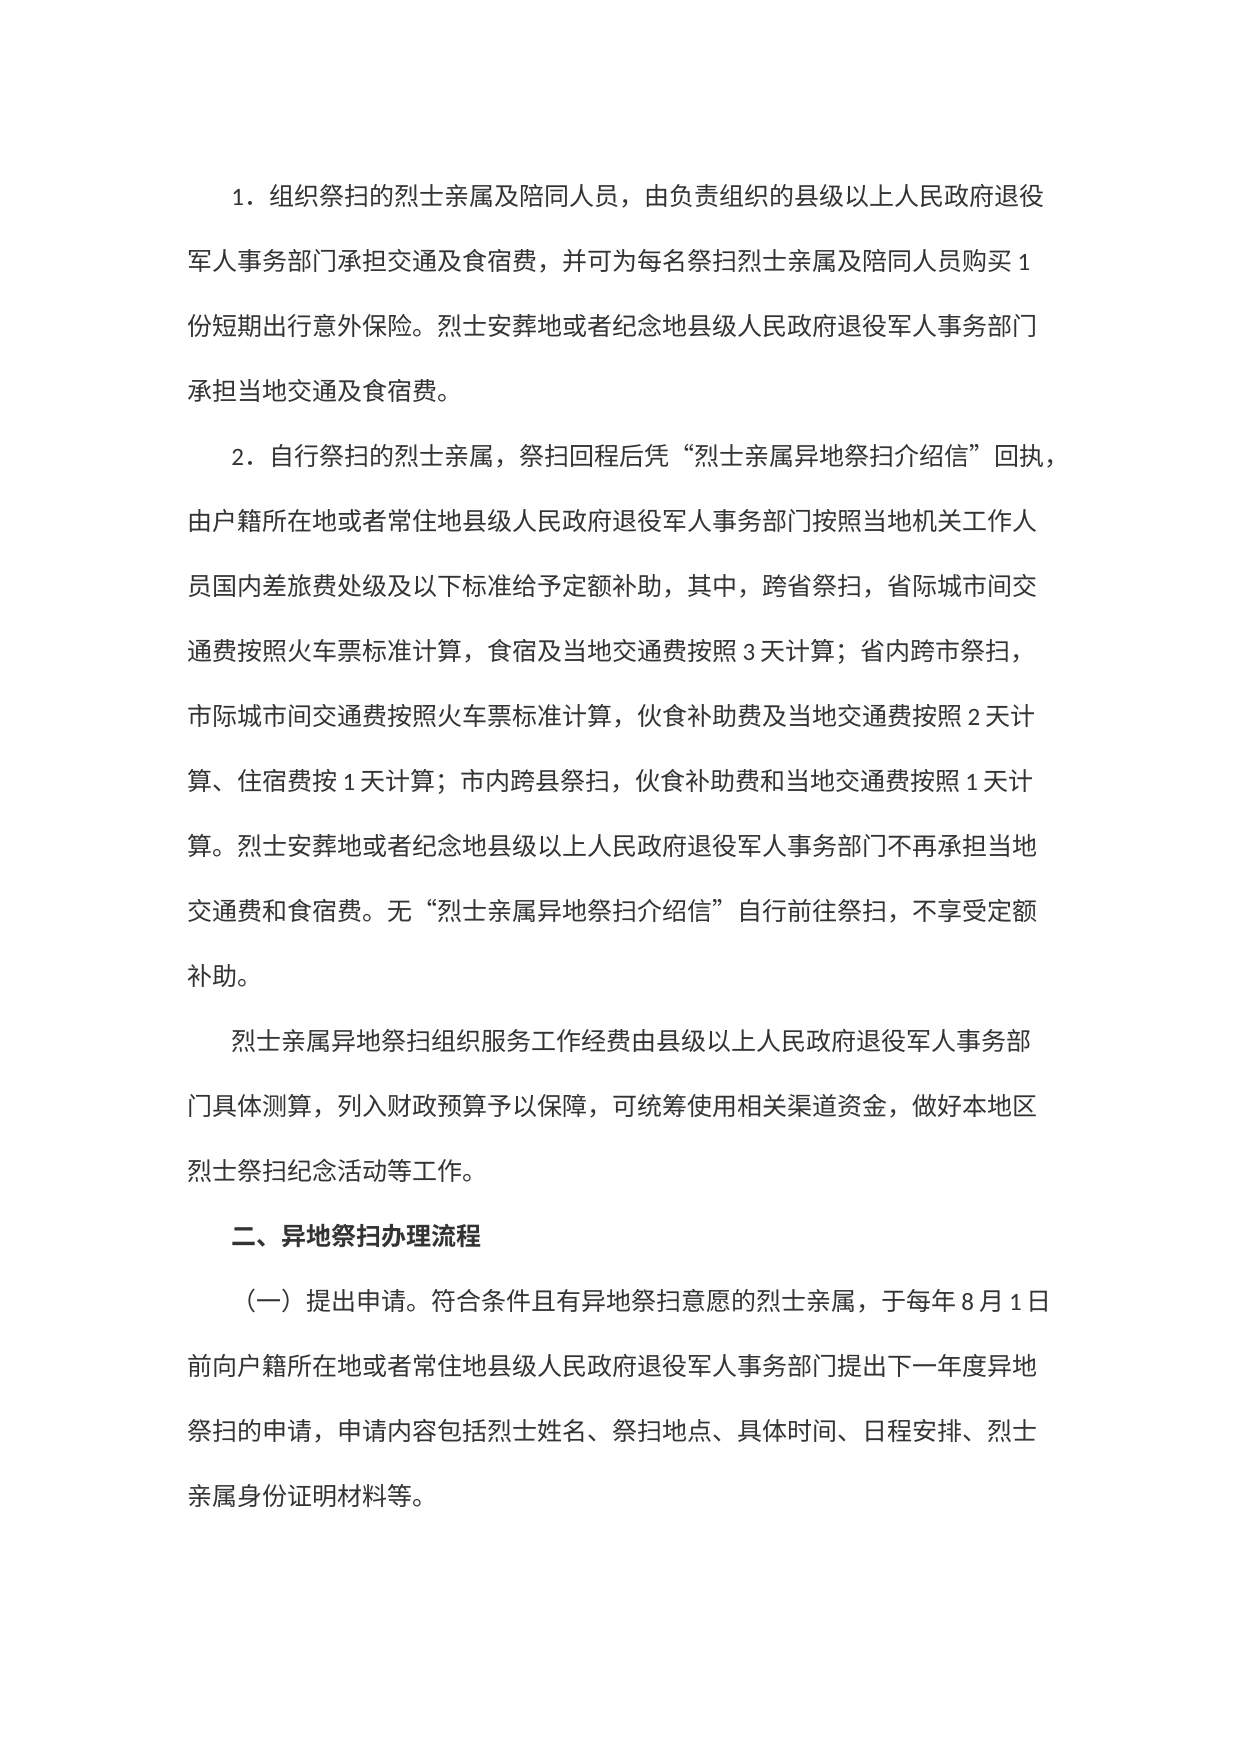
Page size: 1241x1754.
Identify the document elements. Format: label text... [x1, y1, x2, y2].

text 1．组织祭扫的烈士亲属及陪同人员，由负责组织的县级以上人民政府退役军人事务部门承担交通及食宿费，并可为每名祭扫烈士亲属及陪同人员购买1份短期出行意外保险。烈士安葬地或者纪念地县级人民政府退役军人事务部门承担当地交通及食宿费。 [187, 162, 1053, 422]
text 烈士亲属异地祭扫组织服务工作经费由县级以上人民政府退役军人事务部门具体测算，列入财政预算予以保障，可统筹使用相关渠道资金，做好本地区烈士祭扫纪念活动等工作。 [187, 1007, 1053, 1202]
text 二、异地祭扫办理流程 [187, 1202, 1053, 1267]
text （一）提出申请。符合条件且有异地祭扫意愿的烈士亲属，于每年8月1日前向户籍所在地或者常住地县级人民政府退役军人事务部门提出下一年度异地祭扫的申请，申请内容包括烈士姓名、祭扫地点、具体时间、日程安排、烈士亲属身份证明材料等。 [187, 1267, 1053, 1527]
text 2．自行祭扫的烈士亲属，祭扫回程后凭“烈士亲属异地祭扫介绍信”回执，由户籍所在地或者常住地县级人民政府退役军人事务部门按照当地机关工作人员国内差旅费处级及以下标准给予定额补助，其中，跨省祭扫，省际城市间交通费按照火车票标准计算，食宿及当地交通费按照3天计算；省内跨市祭扫，市际城市间交通费按照火车票标准计算，伙食补助费及当地交通费按照2天计算、住宿费按1天计算；市内跨县祭扫，伙食补助费和当地交通费按照1天计算。烈士安葬地或者纪念地县级以上人民政府退役军人事务部门不再承担当地交通费和食宿费。无“烈士亲属异地祭扫介绍信”自行前往祭扫，不享受定额补助。 [187, 422, 1053, 1007]
